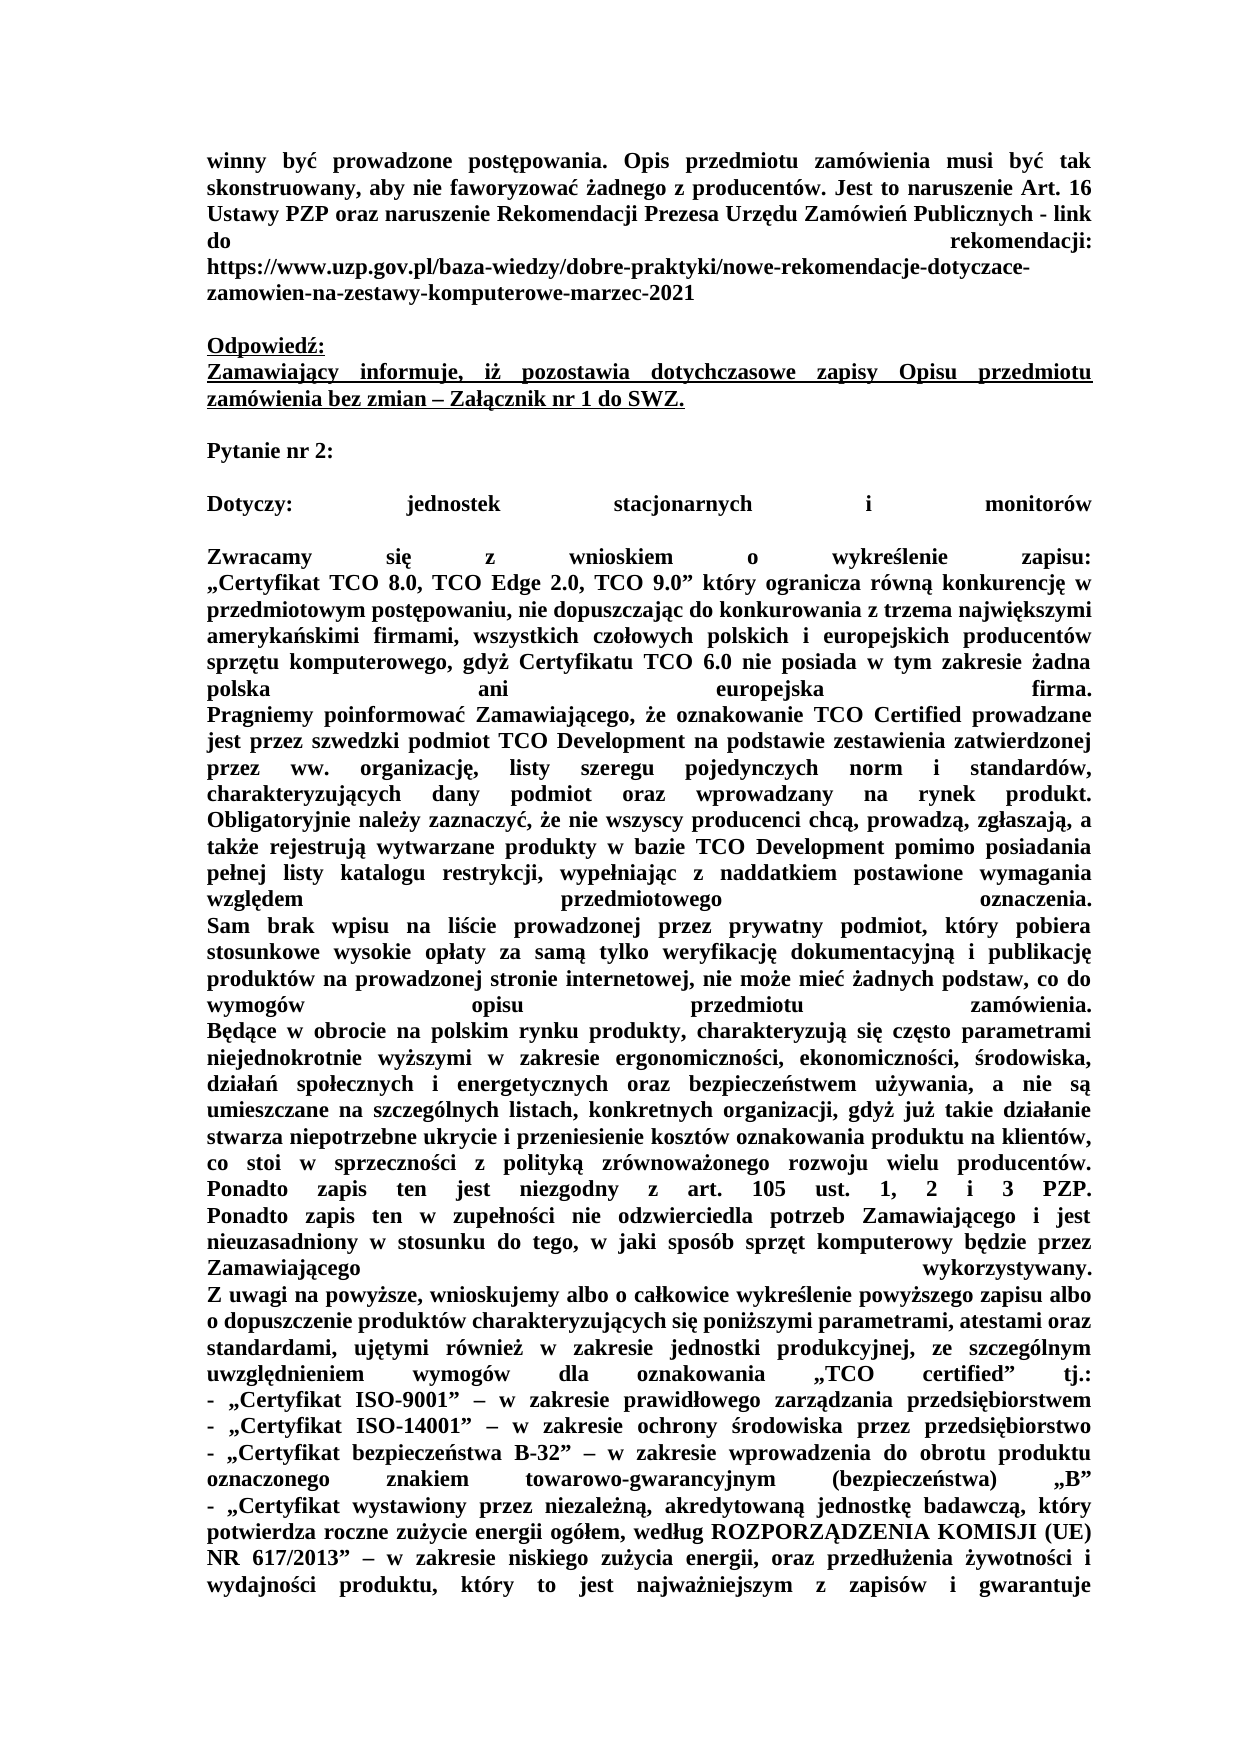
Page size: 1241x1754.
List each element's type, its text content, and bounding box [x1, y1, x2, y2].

text Zamawiający informuje, iż pozostawia dotychczasowe zapisy Opisu przedmiotu zamówienia bez zmian – Załącznik nr 1 do SWZ. [207, 383, 1093, 411]
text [207, 490, 1093, 1597]
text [207, 148, 1093, 306]
text Odpowiedź: [207, 332, 1093, 358]
text Zamawiający informuje, iż pozostawia dotychczasowe zapisy Opisu przedmiotu zamówienia bez zmian – Załącznik nr 1 do SWZ. [207, 358, 1093, 381]
text Pytanie nr 2: [207, 437, 1093, 464]
